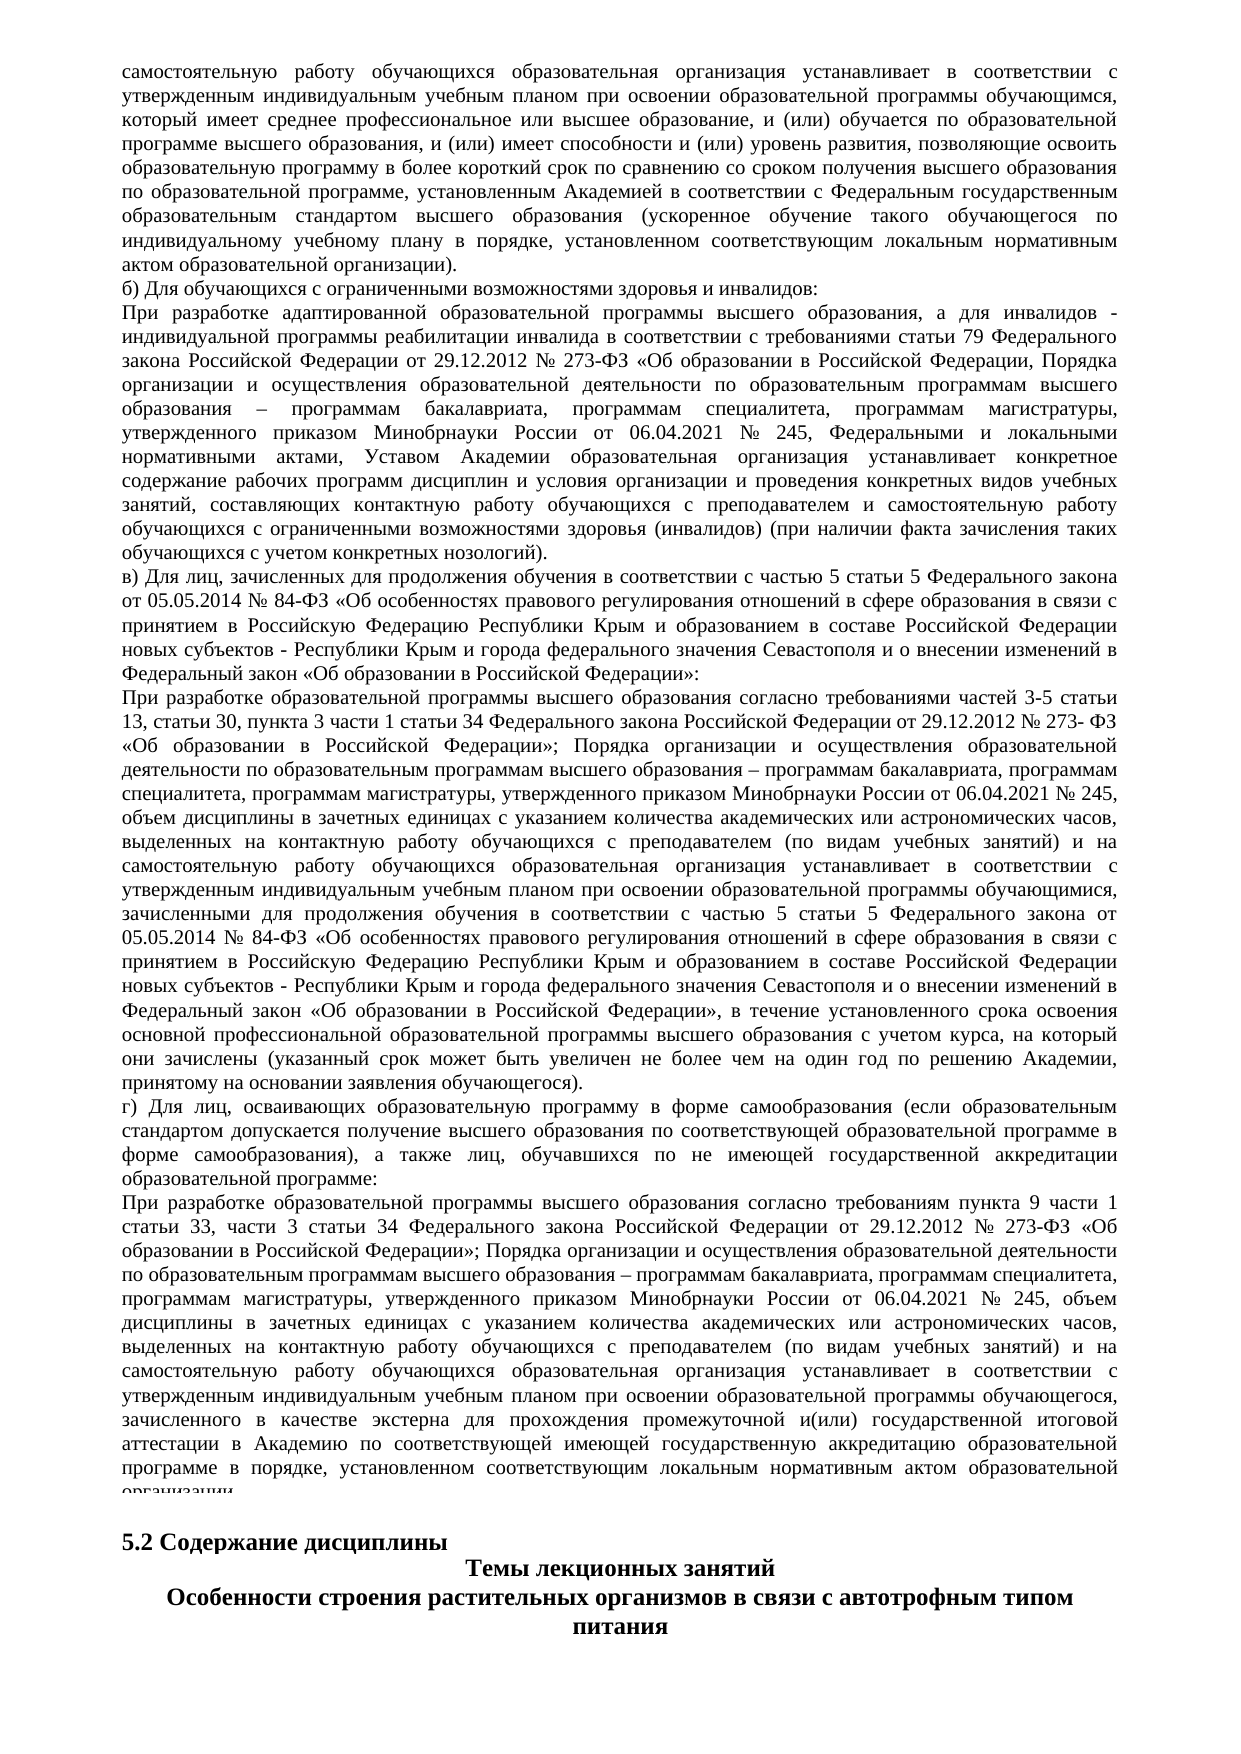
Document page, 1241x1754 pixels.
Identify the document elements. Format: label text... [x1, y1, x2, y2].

table_cell Особенности строения растительных организмов в связи с автотрофным типом питания [118, 1583, 1122, 1643]
table_header самостоятельную работу обучающихся образовательная организация устанавливает в соответствии с утвержденным индивидуальным учебным планом при освоении образовательной программы обучающимся, который имеет среднее профессиональное или высшее образование, и (или) обучается по образовательной программе высшего образования, и (или) имеет способности и (или) уровень развития, позволяющие освоить образовательную программу в более короткий срок по сравнению со сроком получения высшего образования по образовательной программе, установленным Академией в соответствии с Федеральным государственным образовательным стандартом высшего образования (ускоренное обучение такого обучающегося по индивидуальному учебному плану в порядке, установленном соответствующим локальным нормативным актом образовательной организации). б) Для обучающихся с ограниченными возможностями здоровья и инвалидов: При разработке адаптированной образовательной программы высшего образования, а для инвалидов - индивидуальной программы реабилитации инвалида в соответствии с требованиями статьи 79 Федерального закона Российской Федерации от 29.12.2012 № 273-ФЗ «Об образовании в Российской Федерации, Порядка организации и осуществления образовательной деятельности по образовательным программам высшего образования – программам бакалавриата, программам специалитета, программам магистратуры, утвержденного приказом Минобрнауки России от 06.04.2021 № 245, Федеральными и локальными нормативными актами, Уставом Академии образовательная организация устанавливает конкретное содержание рабочих программ дисциплин и условия организации и проведения конкретных видов учебных занятий, составляющих контактную работу обучающихся с преподавателем и самостоятельную работу обучающихся с ограниченными возможностями здоровья (инвалидов) (при наличии факта зачисления таких обучающихся с учетом конкретных нозологий). в) Для лиц, зачисленных для продолжения обучения в соответствии с частью 5 статьи 5 Федерального закона от 05.05.2014 № 84-ФЗ «Об особенностях правового регулирования отношений в сфере образования в связи с принятием в Российскую Федерацию Республики Крым и образованием в составе Российской Федерации новых субъектов - Республики Крым и города федерального значения Севастополя и о внесении изменений в Федеральный закон «Об образовании в Российской Федерации»: При разработке образовательной программы высшего образования согласно требованиями частей 3-5 статьи 13, статьи 30, пункта 3 части 1 статьи 34 Федерального закона Российской Федерации от 29.12.2012 № 273- ФЗ «Об образовании в Российской Федерации»; Порядка организации и осуществления образовательной деятельности по образовательным программам высшего образования – программам бакалавриата, программам специалитета, программам магистратуры, утвержденного приказом Минобрнауки России от 06.04.2021 № 245, объем дисциплины в зачетных единицах с указанием количества академических или астрономических часов, выделенных на контактную работу обучающихся с преподавателем (по видам учебных занятий) и на самостоятельную работу обучающихся образовательная организация устанавливает в соответствии с утвержденным индивидуальным учебным планом при освоении образовательной программы обучающимися, зачисленными для продолжения обучения в соответствии с частью 5 статьи 5 Федерального закона от 05.05.2014 № 84-ФЗ «Об особенностях правового регулирования отношений в сфере образования в связи с принятием в Российскую Федерацию Республики Крым и образованием в составе Российской Федерации новых субъектов - Республики Крым и города федерального значения Севастополя и о внесении изменений в Федеральный закон «Об образовании в Российской Федерации», в течение установленного срока освоения основной профессиональной образовательной программы высшего образования с учетом курса, на который они зачислены (указанный срок может быть увеличен не более чем на один год по решению Академии, принятому на основании заявления обучающегося). г) Для лиц, осваивающих образовательную программу в форме самообразования (если образовательным стандартом допускается получение высшего образования по соответствующей образовательной программе в форме самообразования), а также лиц, обучавшихся по не имеющей государственной аккредитации образовательной программе: При разработке образовательной программы высшего образования согласно требованиям пункта 9 части 1 статьи 33, части 3 статьи 34 Федерального закона Российской Федерации от 29.12.2012 № 273-ФЗ «Об образовании в Российской Федерации»; Порядка организации и осуществления образовательной деятельности по образовательным программам высшего образования – программам бакалавриата, программам специалитета, программам магистратуры, утвержденного приказом Минобрнауки России от 06.04.2021 № 245, объем дисциплины в зачетных единицах с указанием количества академических или астрономических часов, выделенных на контактную работу обучающихся с преподавателем (по видам учебных занятий) и на самостоятельную работу обучающихся образовательная организация устанавливает в соответствии с утвержденным индивидуальным учебным планом при освоении образовательной программы обучающегося, зачисленного в качестве экстерна для прохождения промежуточной и(или) государственной итоговой аттестации в Академию по соответствующей имеющей государственную аккредитацию образовательной программе в порядке, установленном соответствующим локальным нормативным актом образовательной организации. [118, 59, 1122, 1493]
table_cell Темы лекционных занятий [118, 1554, 1122, 1582]
table_cell 5.2 Содержание дисциплины [118, 1493, 1122, 1553]
